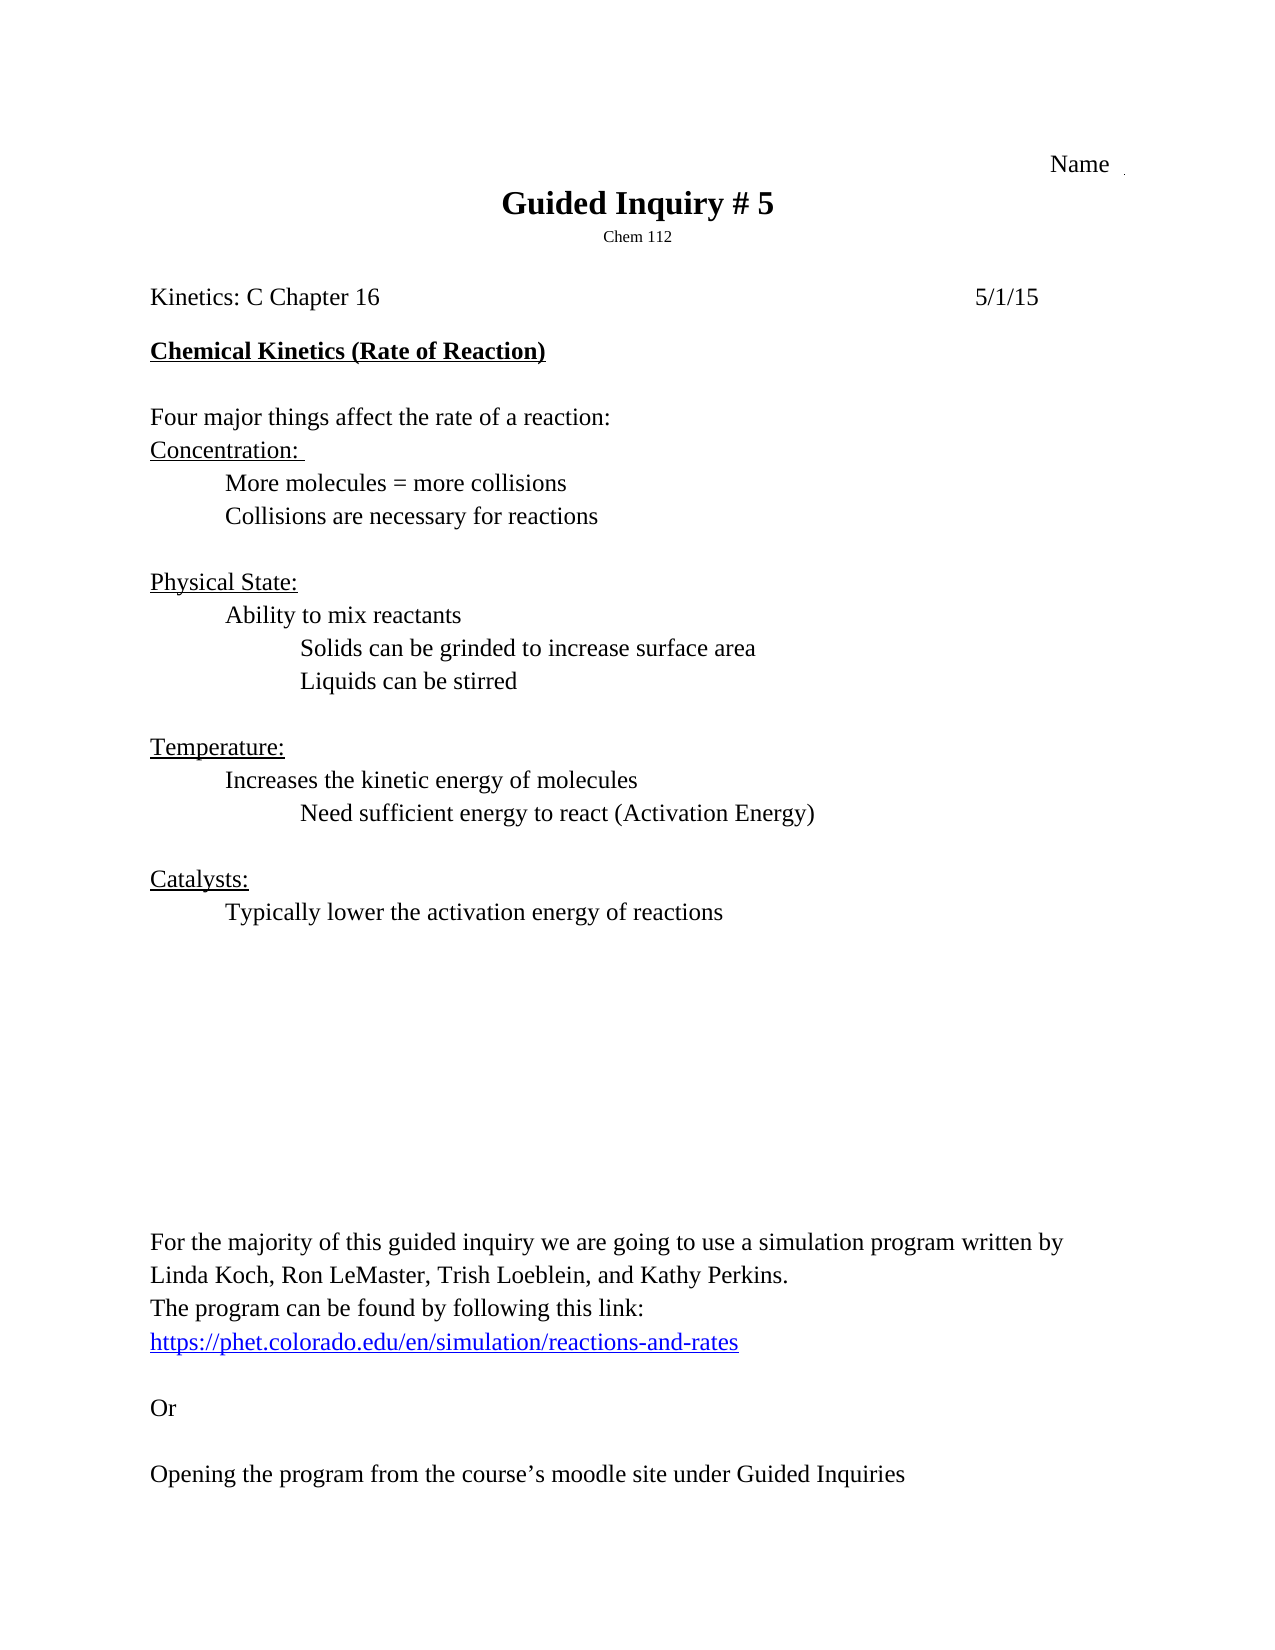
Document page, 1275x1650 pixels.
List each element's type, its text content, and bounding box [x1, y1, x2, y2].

text Ability to mix reactants [150, 600, 1125, 629]
text Collisions are necessary for reactions [150, 501, 1125, 530]
text Guided Inquiry # 5 [150, 183, 1125, 221]
text More molecules = more collisions [150, 468, 1125, 497]
text Chemical Kinetics (Rate of Reaction) [150, 336, 1125, 365]
text Catalysts: [150, 864, 1125, 893]
text Increases the kinetic energy of molecules [150, 765, 1125, 794]
text Liquids can be stirred [150, 666, 1125, 695]
text Opening the program from the course’s moodle site under Guided Inquiries [150, 1459, 1125, 1487]
text The program can be found by following this link: https://phet.colorado.edu/en/simulation/reactions-and-rates [150, 1293, 1125, 1355]
text Or [150, 1393, 1125, 1421]
text Solids can be grinded to increase surface area [150, 633, 1125, 662]
text Physical State: [150, 567, 1125, 596]
text Need sufficient energy to react (Activation Energy) [150, 798, 1125, 827]
text Typically lower the activation energy of reactions [150, 897, 1125, 926]
text Kinetics: C Chapter 16 5/1/15 [150, 282, 1125, 311]
text Four major things affect the rate of a reaction: [150, 402, 1125, 431]
text Concentration: [150, 435, 1125, 464]
text Temperature: [150, 732, 1125, 761]
text For the majority of this guided inquiry we are going to use a simulation program written by Linda Koch, Ron LeMaster, Trish Loeblein, and Kathy Perkins. [150, 1227, 1125, 1289]
text Chem 112 [150, 227, 1125, 246]
